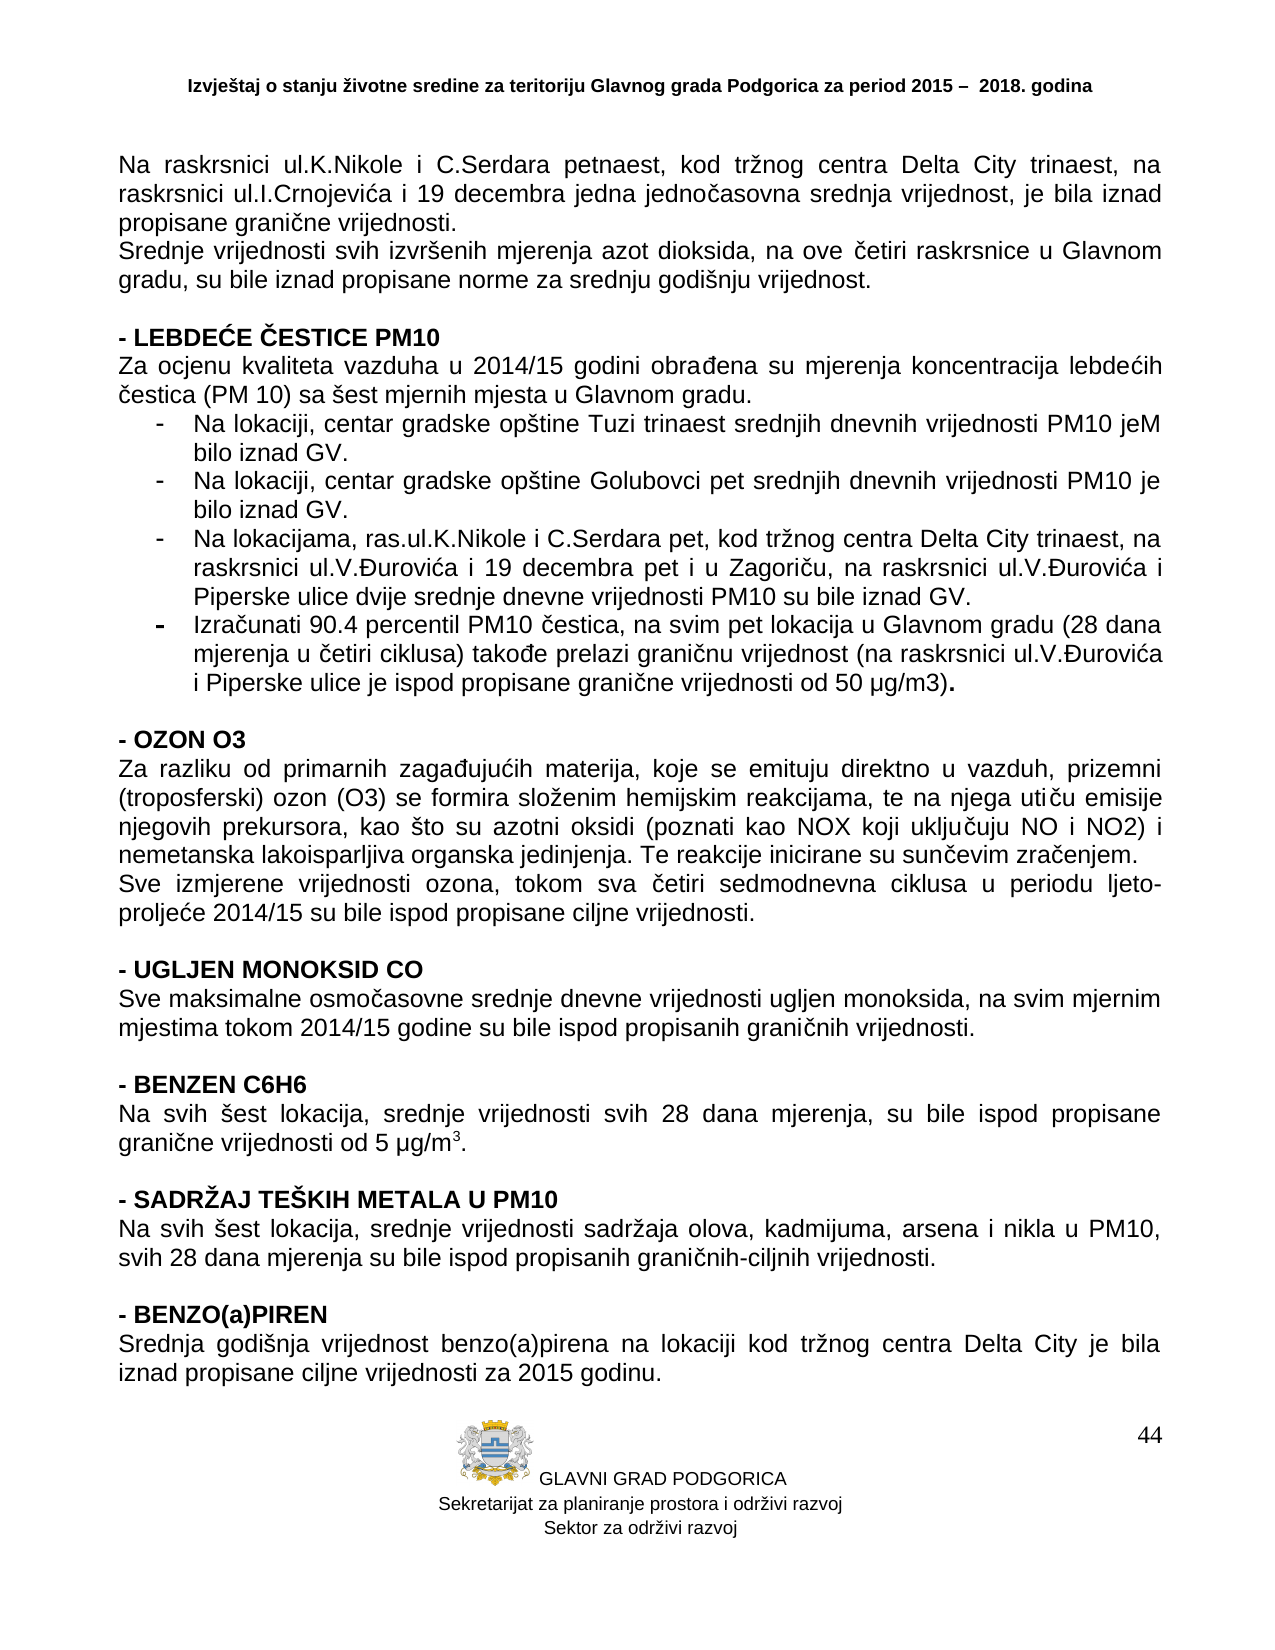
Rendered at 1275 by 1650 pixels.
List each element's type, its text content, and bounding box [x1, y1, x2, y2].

text Za razliku od primarnih zagađujućih materija, koje se emituju direktno u vazduh, prizemni (troposferski) ozon (O3) se formira složenim hemijskim reakcijama, te na njega utiču emisije njegovih prekursora, kao što su azotni oksidi (poznati kao NOX koji uključuju NO i NO2) i nemetanska lakoisparljiva organska jedinjenja. Te reakcije inicirane su sunčevim zračenjem. [118, 754, 1162, 869]
text Sve maksimalne osmočasovne srednje dnevne vrijednosti ugljen monoksida, na svim mjernim mjestima tokom 2014/15 godine su bile ispod propisanih graničnih vrijednosti. [118, 984, 1162, 1042]
text Srednja godišnja vrijednost benzo(a)pirena na lokaciji kod tržnog centra Delta City je bila iznad propisane ciljne vrijednosti za 2015 godinu. [118, 1329, 1162, 1387]
text Na raskrsnici ul.K.Nikole i C.Serdara petnaest, kod tržnog centra Delta City trinaest, na raskrsnici ul.I.Crnojevića i 19 decembra jedna jednočasovna srednja vrijednost, je bila iznad propisane granične vrijednosti. [118, 150, 1162, 236]
text - BENZEN C6H6 [118, 1070, 1162, 1099]
text Na svih šest lokacija, srednje vrijednosti svih 28 dana mjerenja, su bile ispod propisane granične vrijednosti od 5 μg/m3. [118, 1099, 1162, 1157]
list Na lokaciji, centar gradske opštine Golubovci pet srednjih dnevnih vrijednosti PM10 je bilo iznad GV. [156, 466, 1162, 524]
text Sve izmjerene vrijednosti ozona, tokom sva četiri sedmodnevna ciklusa u periodu ljeto-proljeće 2014/15 su bile ispod propisane ciljne vrijednosti. [118, 869, 1162, 927]
text Na svih šest lokacija, srednje vrijednosti sadržaja olova, kadmijuma, arsena i nikla u PM10, svih 28 dana mjerenja su bile ispod propisanih graničnih-ciljnih vrijednosti. [118, 1214, 1162, 1272]
text - BENZO(a)PIREN [118, 1300, 1162, 1329]
text Srednje vrijednosti svih izvršenih mjerenja azot dioksida, na ove četiri raskrsnice u Glavnom gradu, su bile iznad propisane norme za srednju godišnju vrijednost. [118, 236, 1162, 294]
text - LEBDEĆE ČESTICE PM10 [118, 322, 1162, 351]
list Na lokacijama, ras.ul.K.Nikole i C.Serdara pet, kod tržnog centra Delta City trinaest, na raskrsnici ul.V.Đurovića i 19 decembra pet i u Zagoriču, na raskrsnici ul.V.Đurovića i Piperske ulice dvije srednje dnevne vrijednosti PM10 su bile iznad GV. [156, 524, 1162, 610]
list Izračunati 90.4 percentil PM10 čestica, na svim pet lokacija u Glavnom gradu (28 dana mjerenja u četiri ciklusa) takođe prelazi graničnu vrijednost (na raskrsnici ul.V.Đurovića i Piperske ulice je ispod propisane granične vrijednosti od 50 μg/m3). [156, 610, 1162, 697]
text Za ocjenu kvaliteta vazduha u 2014/15 godini obrađena su mjerenja koncentracija lebdećih čestica (PM 10) sa šest mjernih mjesta u Glavnom gradu. [118, 351, 1162, 409]
list Na lokaciji, centar gradske opštine Tuzi trinaest srednjih dnevnih vrijednosti PM10 jeM bilo iznad GV. [156, 409, 1162, 466]
text - OZON O3 [118, 725, 1162, 754]
text - SADRŽAJ TEŠKIH METALA U PM10 [118, 1185, 1162, 1214]
text - UGLJEN MONOKSID CO [118, 955, 1162, 984]
picture [456, 1420, 534, 1486]
